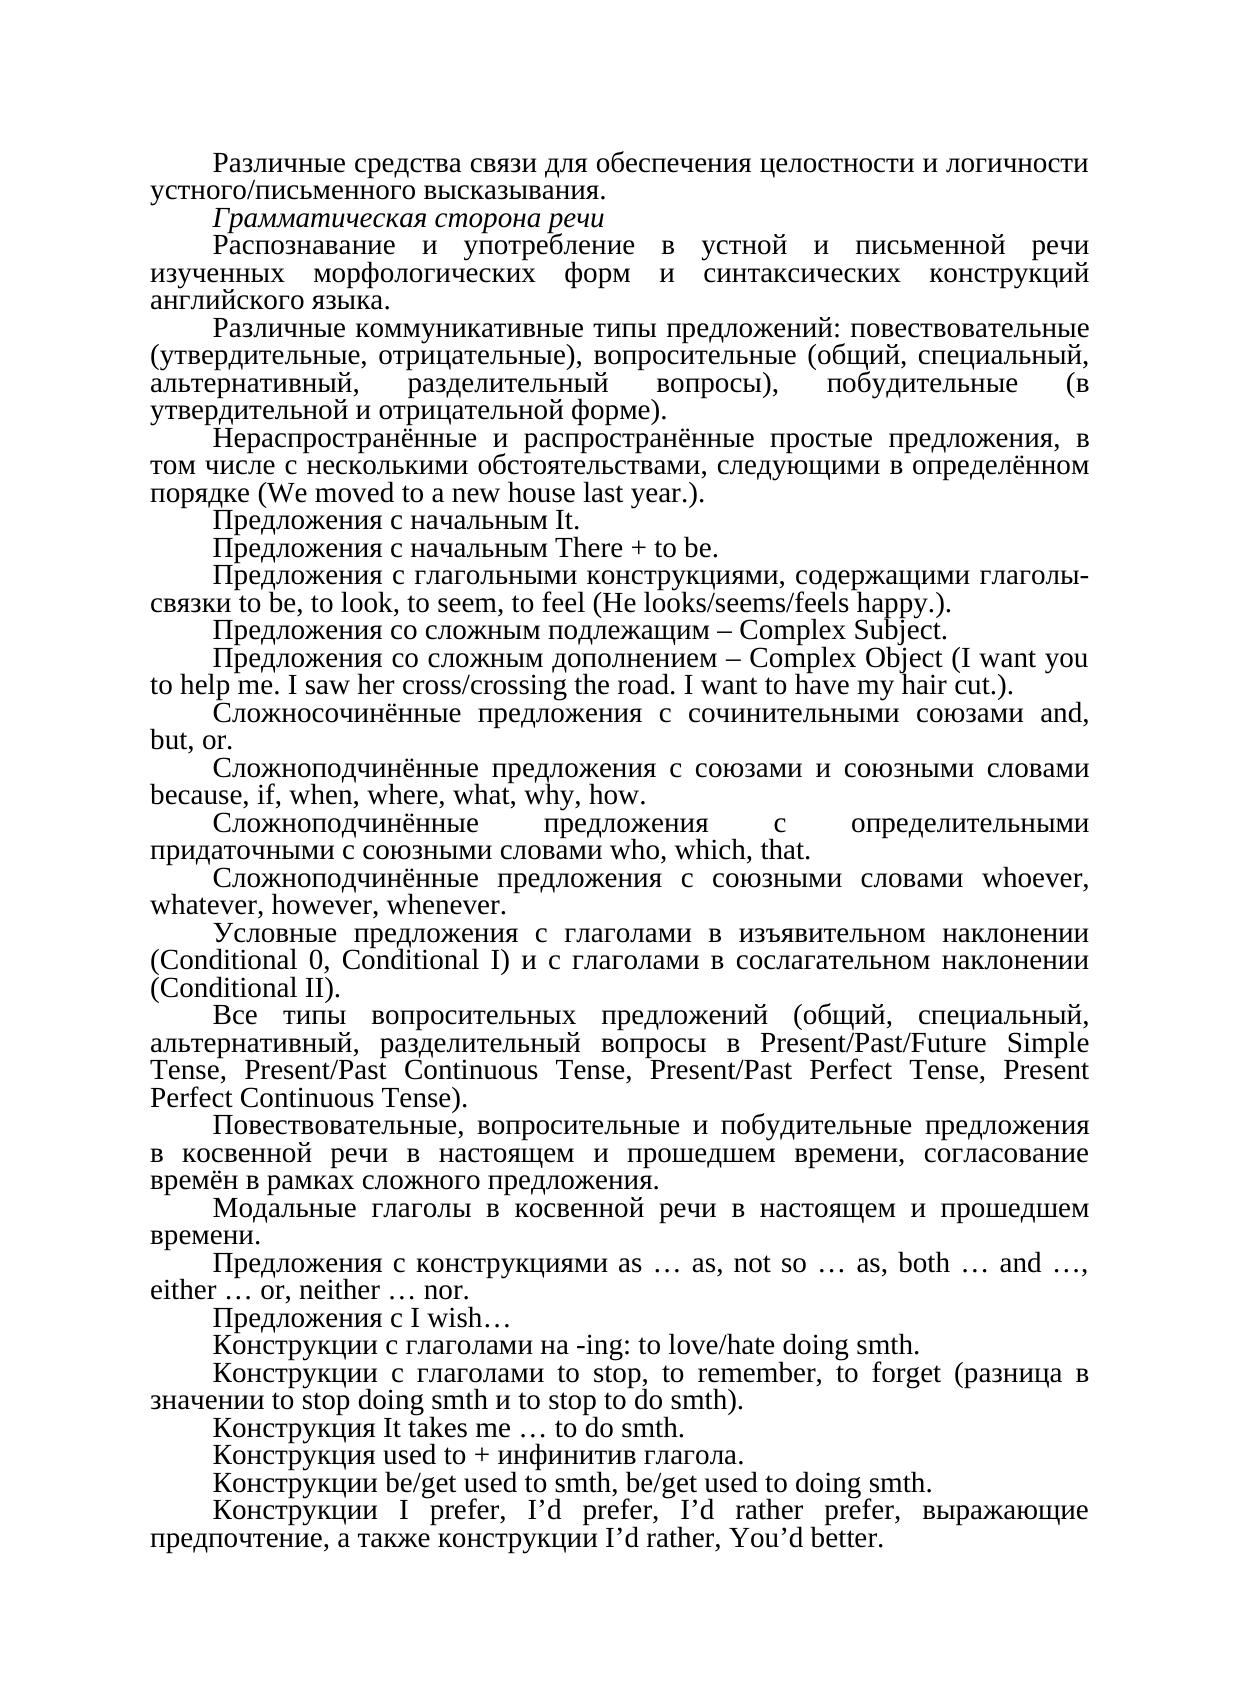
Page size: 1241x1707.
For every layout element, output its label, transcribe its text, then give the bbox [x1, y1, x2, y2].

text Сложноподчинённые предложения с союзными словами whoever, whatever, however, whenever. [150, 865, 1090, 920]
text Модальные глаголы в косвенной речи в настоящем и прошедшем времени. [150, 1195, 1090, 1250]
text Предложения cо сложным дополнением – Complex Object (I want you to help me. I saw her cross/crossing the road. I want to have my hair cut.). [150, 645, 1090, 700]
text Условные предложения с глаголами в изъявительном наклонении (Conditional 0, Conditional I) и с глаголами в сослагательном наклонении (Conditional II). [150, 920, 1090, 1002]
text Различные коммуникативные типы предложений: повествовательные (утвердительные, отрицательные), вопросительные (общий, специальный, альтернативный, разделительный вопросы), побудительные (в утвердительной и отрицательной форме). [150, 315, 1090, 425]
text Предложения cо сложным подлежащим – Complex Subject. [150, 617, 1090, 645]
text Сложноподчинённые предложения с определительными придаточными с союзными словами who, which, that. [150, 810, 1090, 865]
text Предложения с I wish… [150, 1305, 1090, 1332]
text Предложения с глагольными конструкциями, содержащими глаголы-связки to be, to look, to seem, to feel (He looks/seems/feels happy.). [150, 562, 1090, 617]
text Сложносочинённые предложения с сочинительными союзами and, but, or. [150, 700, 1090, 755]
text Различные средства связи для обеспечения целостности и логичности устного/письменного высказывания. [150, 150, 1090, 205]
text Конструкция It takes me … to do smth. [150, 1415, 1090, 1442]
text Распознавание и употребление в устной и письменной речи изученных морфологических форм и синтаксических конструкций английского языка. [150, 232, 1090, 315]
text Предложения с конструкциями as … as, not so … as, both … and …, either … or, neither … nor. [150, 1250, 1090, 1305]
text Конструкции be/get used to smth, be/get used to doing smth. [150, 1470, 1090, 1497]
text Повествовательные, вопросительные и побудительные предложения в косвенной речи в настоящем и прошедшем времени, согласование времён в рамках сложного предложения. [150, 1112, 1090, 1195]
text Предложения с начальным There + to be. [150, 535, 1090, 562]
text Конструкции c глаголами to stop, to remember, to forget (разница в значении to stop doing smth и to stop to do smth). [150, 1360, 1090, 1415]
text Нераспространённые и распространённые простые предложения, в том числе с несколькими обстоятельствами, следующими в определённом порядке (We moved to a new house last year.). [150, 425, 1090, 507]
text Сложноподчинённые предложения с союзами и союзными словами because, if, when, where, what, why, how. [150, 755, 1090, 810]
text Предложения с начальным It. [150, 507, 1090, 535]
text Конструкции I prefer, I’d prefer, I’d rather prefer, выражающие предпочтение, а также конструкции I’d rather, You’d better. [150, 1497, 1090, 1552]
text Конструкция used to + инфинитив глагола. [150, 1442, 1090, 1470]
text Конструкции с глаголами на -ing: to love/hate doing smth. [150, 1332, 1090, 1360]
text Все типы вопросительных предложений (общий, специальный, альтернативный, разделительный вопросы в Present/Past/Future Simple Tense, Present/Past Continuous Tense, Present/Past Perfect Tense, Present Perfect Continuous Tense). [150, 1002, 1090, 1112]
text Грамматическая сторона речи [150, 205, 1090, 232]
